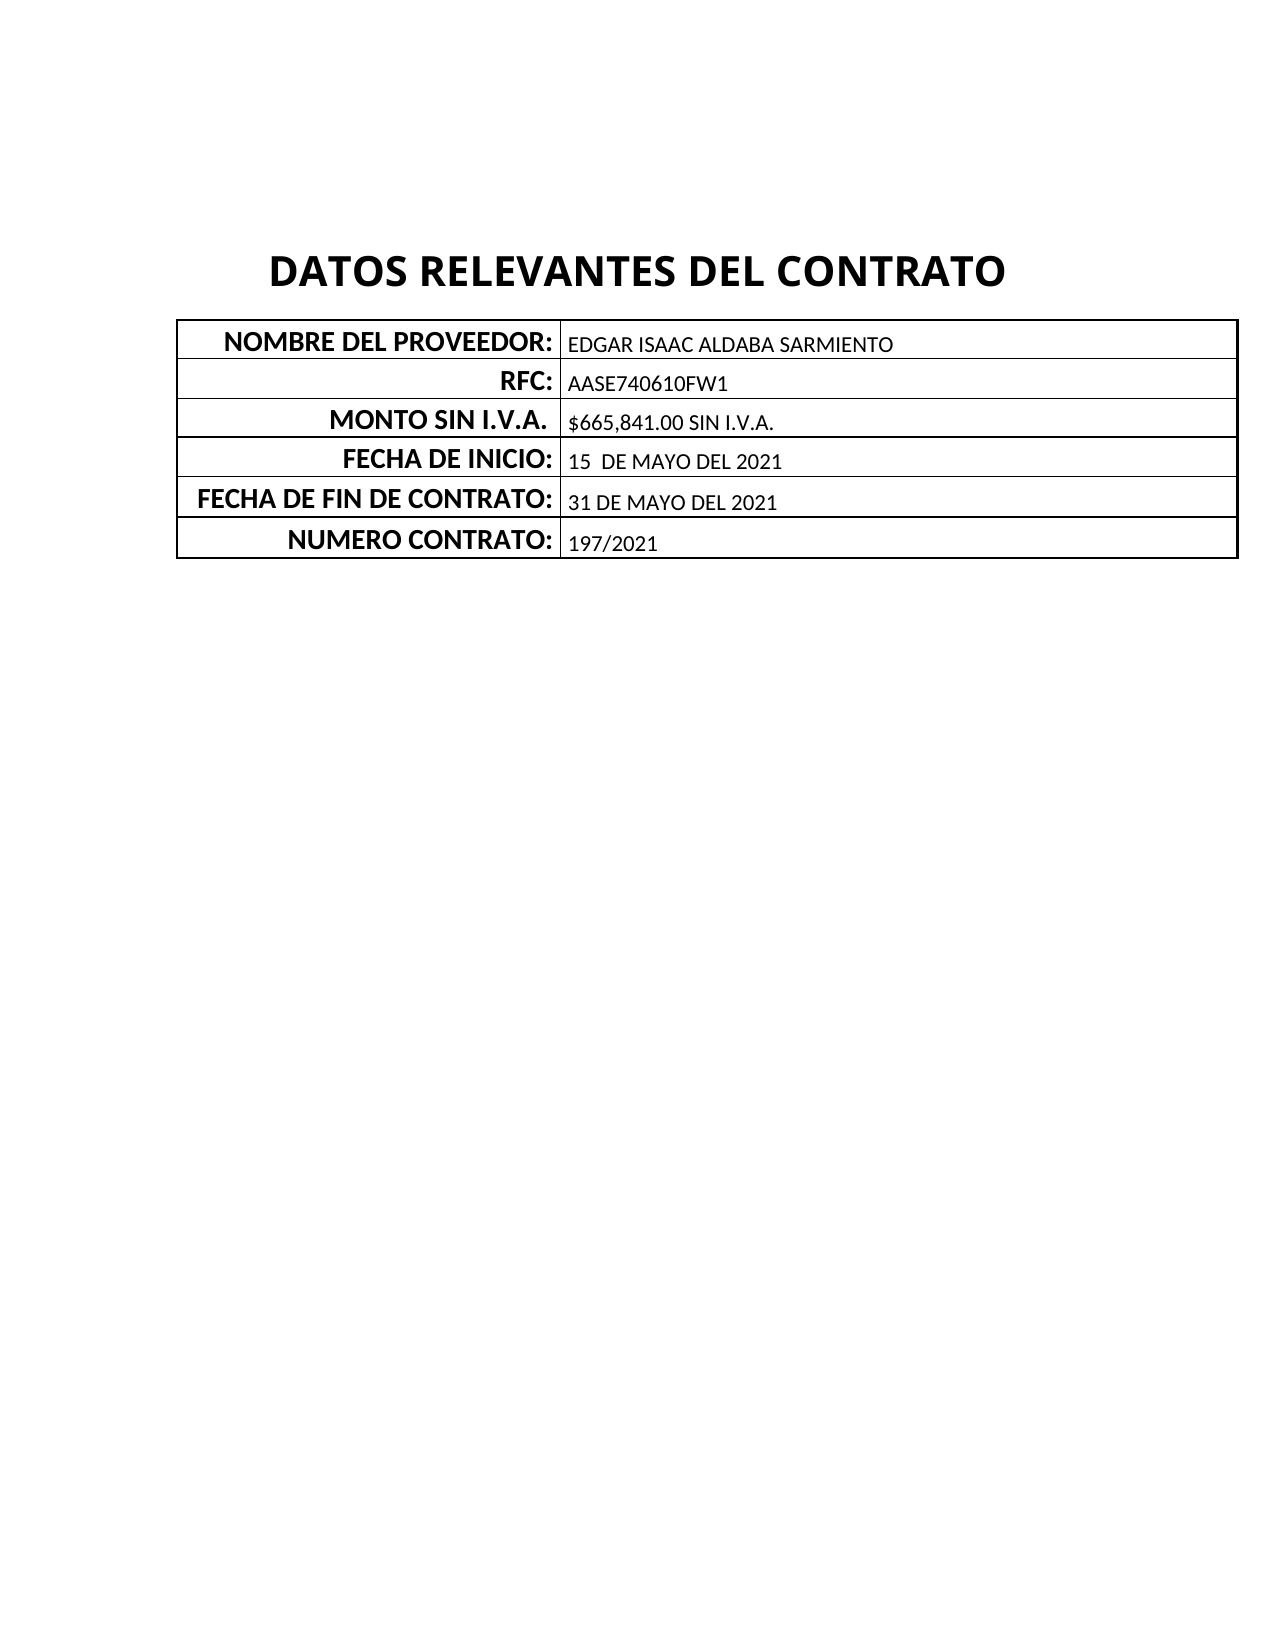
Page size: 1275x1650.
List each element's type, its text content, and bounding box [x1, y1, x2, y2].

table_cell FECHA DE INICIO: [178, 438, 560, 476]
table_header NOMBRE DEL PROVEEDOR: [178, 321, 560, 358]
table_cell 15 DE MAYO DEL 2021 [561, 438, 1236, 476]
table_cell NUMERO CONTRATO: [178, 518, 560, 557]
table_cell 31 DE MAYO DEL 2021 [561, 477, 1236, 516]
table_cell FECHA DE FIN DE CONTRATO: [178, 477, 560, 516]
table_header EDGAR ISAAC ALDABA SARMIENTO [561, 321, 1236, 358]
table_cell AASE740610FW1 [561, 359, 1236, 397]
text DATOS RELEVANTES DEL CONTRATO [177, 241, 1098, 298]
table_cell 197/2021 [561, 518, 1236, 557]
table_cell $665,841.00 SIN I.V.A. [561, 399, 1236, 436]
table_cell MONTO SIN I.V.A. [178, 399, 560, 436]
table_cell RFC: [178, 359, 560, 397]
